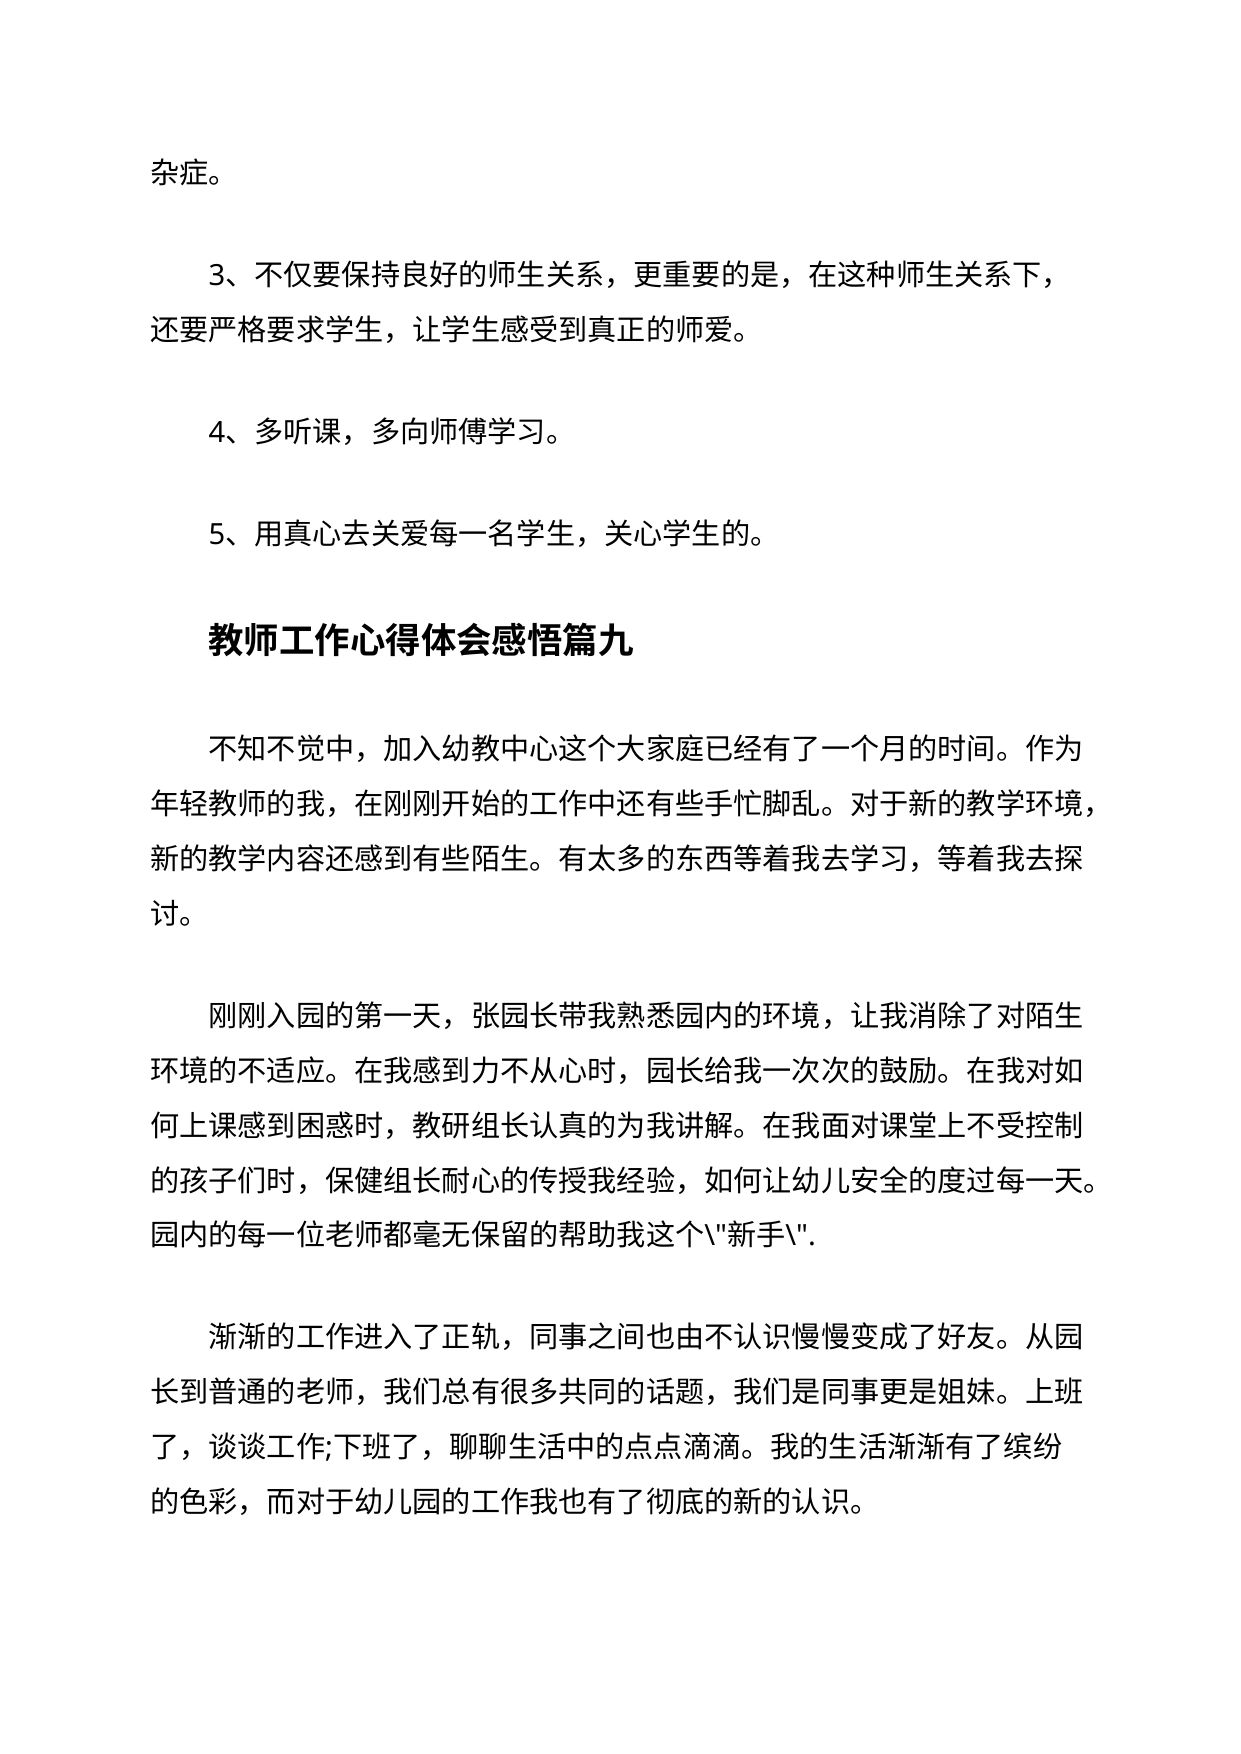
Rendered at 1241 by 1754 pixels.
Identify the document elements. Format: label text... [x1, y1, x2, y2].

text 不知不觉中，加入幼教中心这个大家庭已经有了一个月的时间。作为年轻教师的我，在刚刚开始的工作中还有些手忙脚乱。对于新的教学环境，新的教学内容还感到有些陌生。有太多的东西等着我去学习，等着我去探讨。 [150, 726, 1090, 933]
text 刚刚入园的第一天，张园长带我熟悉园内的环境，让我消除了对陌生环境的不适应。在我感到力不从心时，园长给我一次次的鼓励。在我对如何上课感到困惑时，教研组长认真的为我讲解。在我面对课堂上不受控制的孩子们时，保健组长耐心的传授我经验，如何让幼儿安全的度过每一天。园内的每一位老师都毫无保留的帮助我这个\"新手\". [150, 992, 1090, 1254]
text 渐渐的工作进入了正轨，同事之间也由不认识慢慢变成了好友。从园长到普通的老师，我们总有很多共同的话题，我们是同事更是姐妹。上班了，谈谈工作;下班了，聊聊生活中的点点滴滴。我的生活渐渐有了缤纷的色彩，而对于幼儿园的工作我也有了彻底的新的认识。 [150, 1314, 1090, 1521]
text 4、多听课，多向师傅学习。 [150, 408, 1090, 451]
text 教师工作心得体会感悟篇九 [150, 612, 1090, 664]
text 5、用真心去关爱每一名学生，关心学生的。 [150, 511, 1090, 553]
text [150, 150, 1090, 192]
text 3、不仅要保持良好的师生关系，更重要的是，在这种师生关系下，还要严格要求学生，让学生感受到真正的师爱。 [150, 252, 1090, 349]
